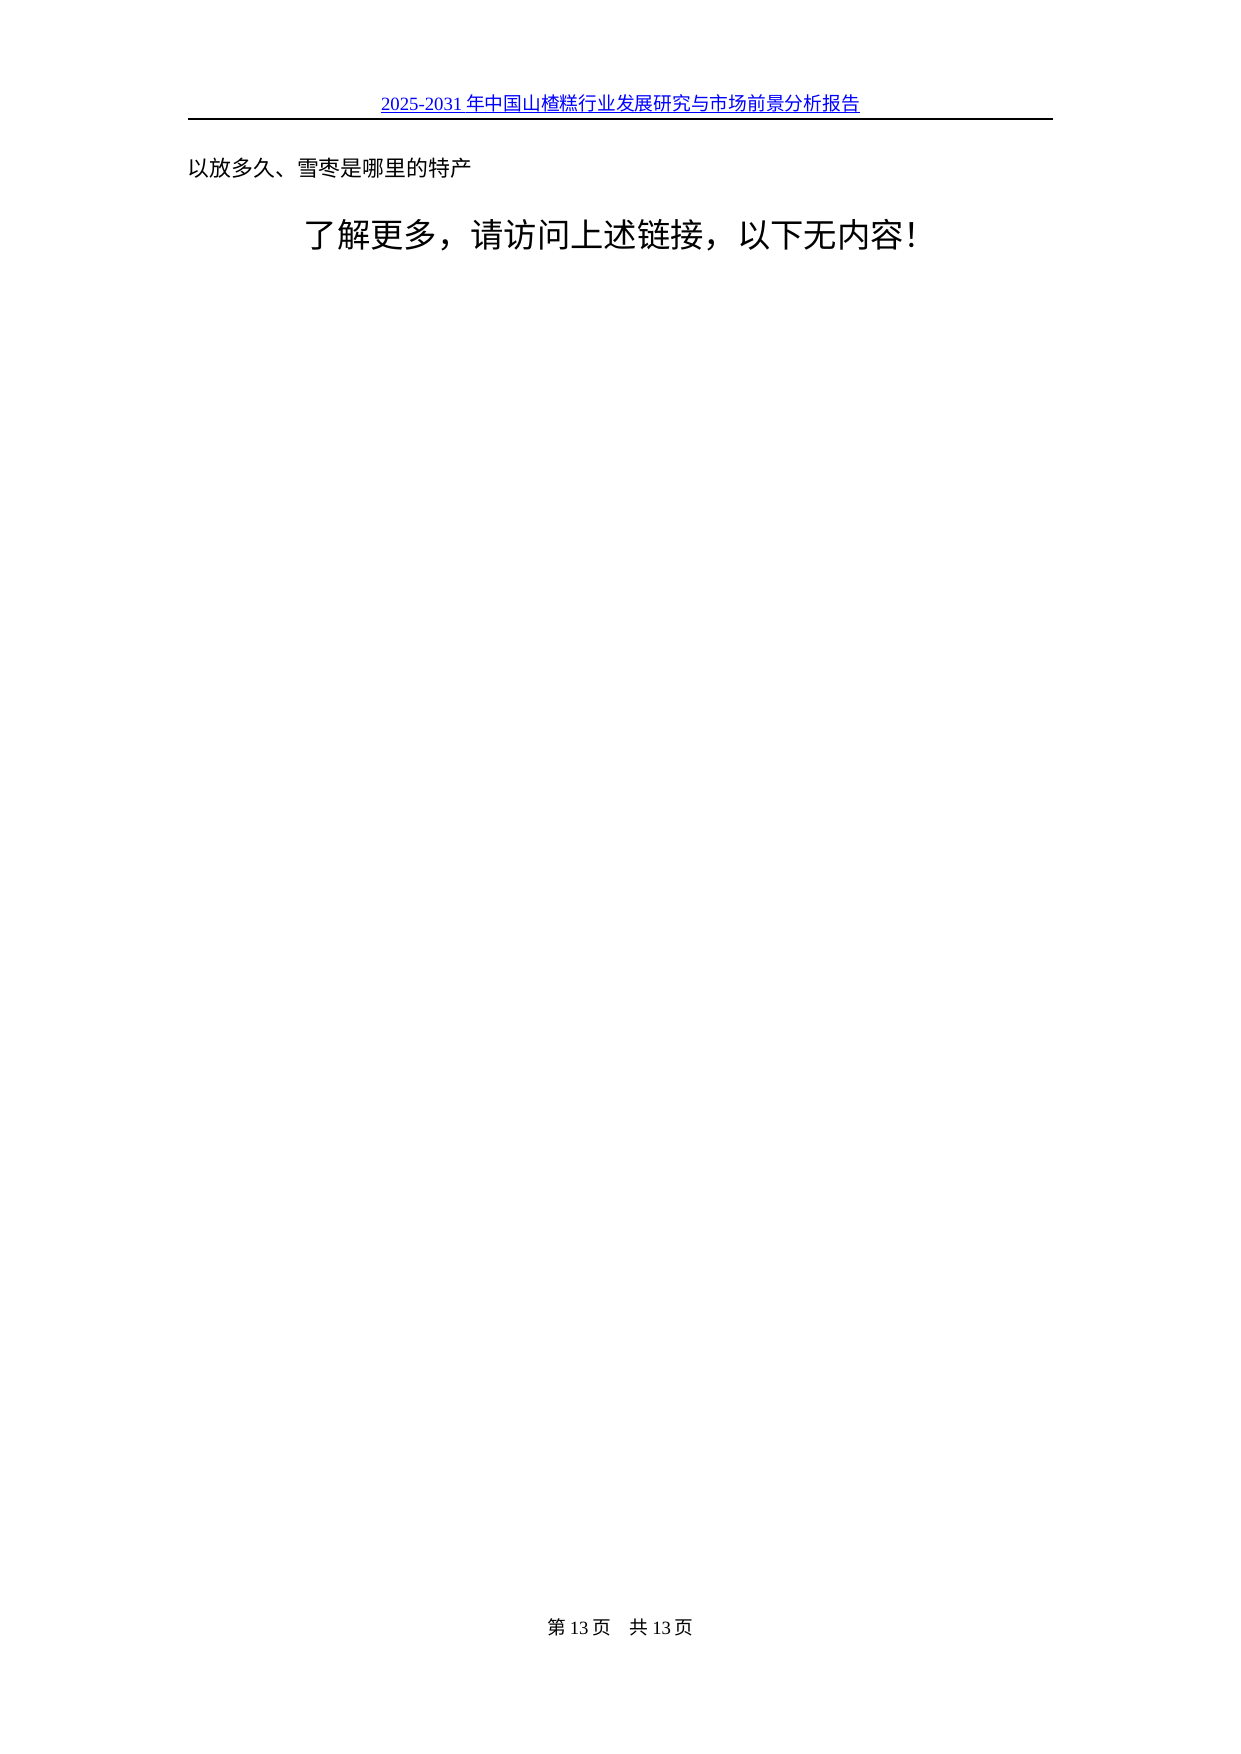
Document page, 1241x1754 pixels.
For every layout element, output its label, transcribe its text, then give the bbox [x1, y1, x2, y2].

title 了解更多，请访问上述链接，以下无内容！ [187, 200, 1053, 265]
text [187, 150, 1053, 183]
